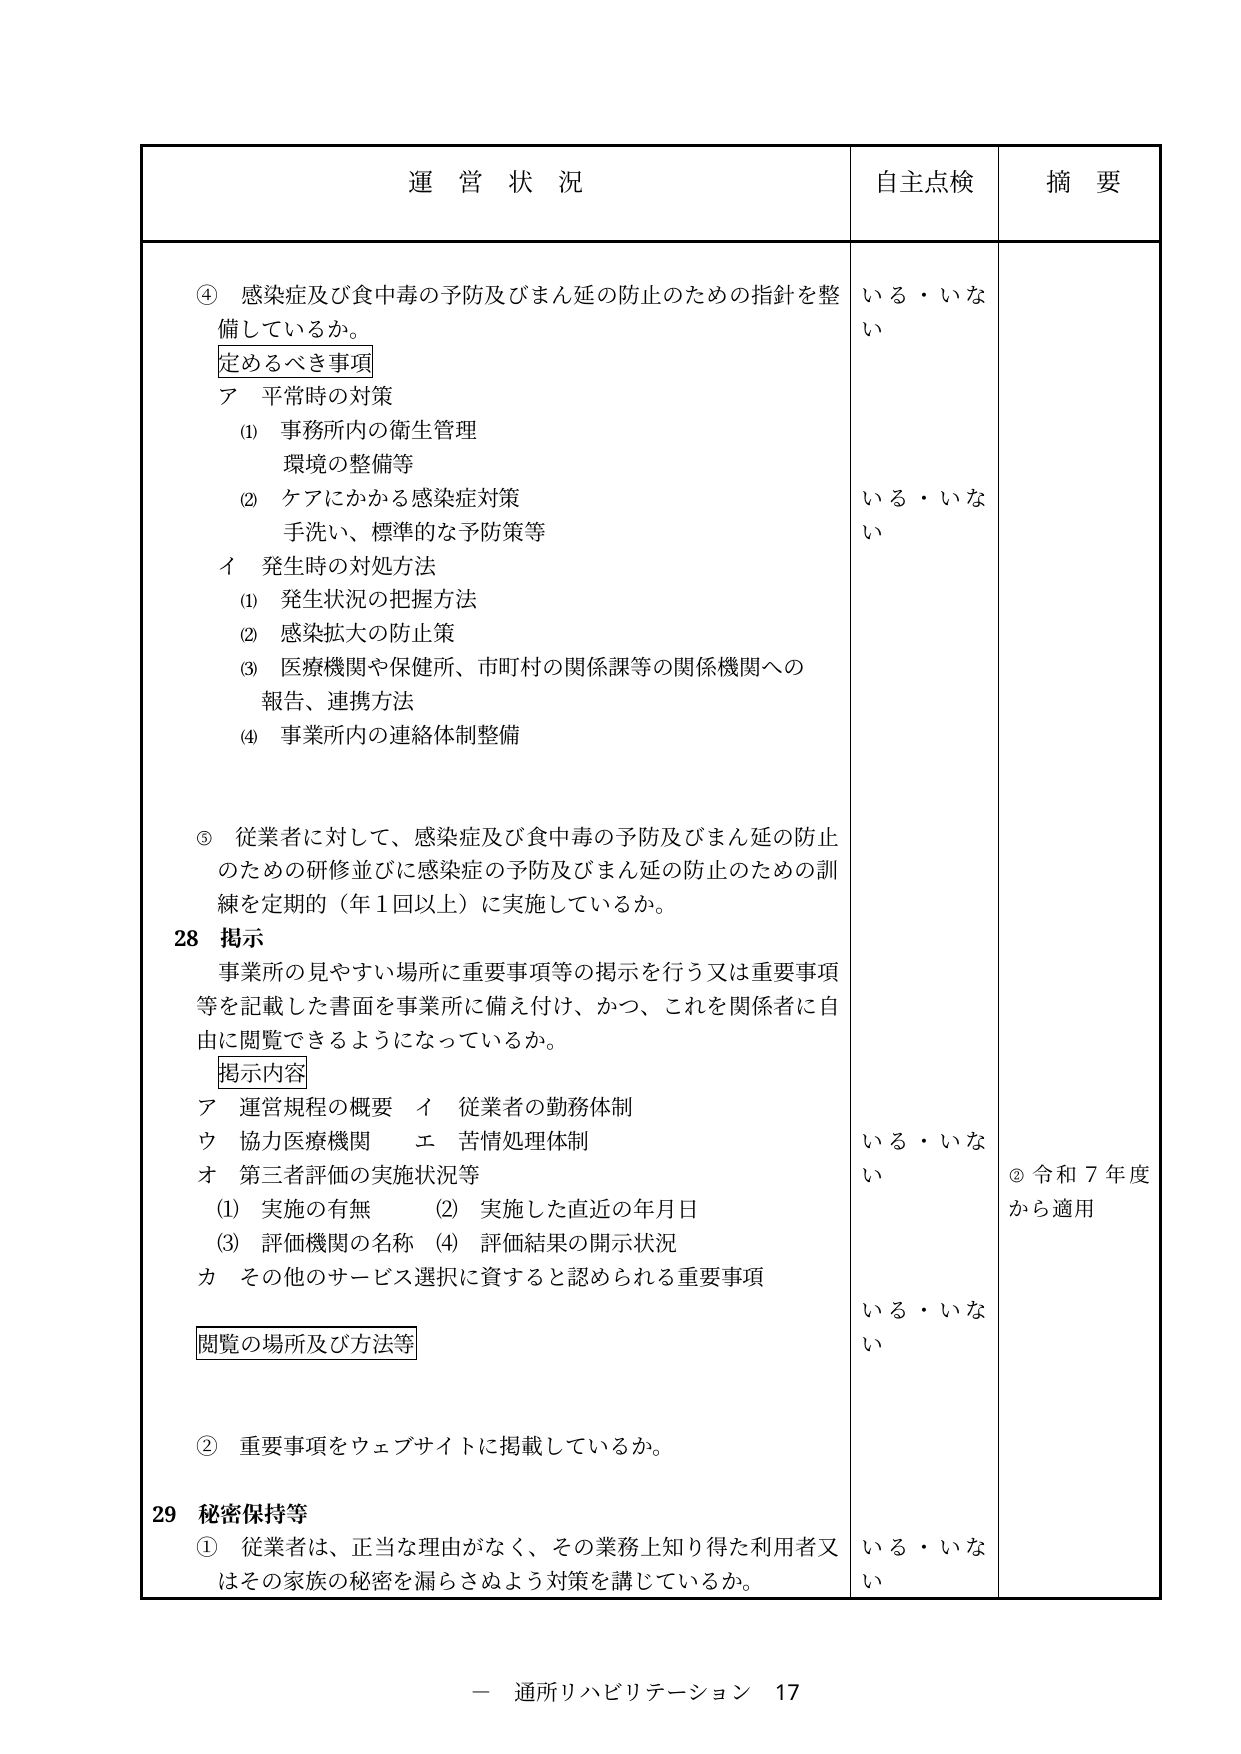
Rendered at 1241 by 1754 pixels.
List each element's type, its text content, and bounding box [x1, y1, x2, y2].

table_header 自主点検 [851, 147, 998, 240]
table_header 運 営 状 況 [143, 147, 850, 240]
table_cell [851, 243, 998, 1597]
table_header 摘 要 [999, 147, 1159, 240]
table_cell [999, 243, 1159, 1597]
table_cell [143, 243, 850, 1597]
